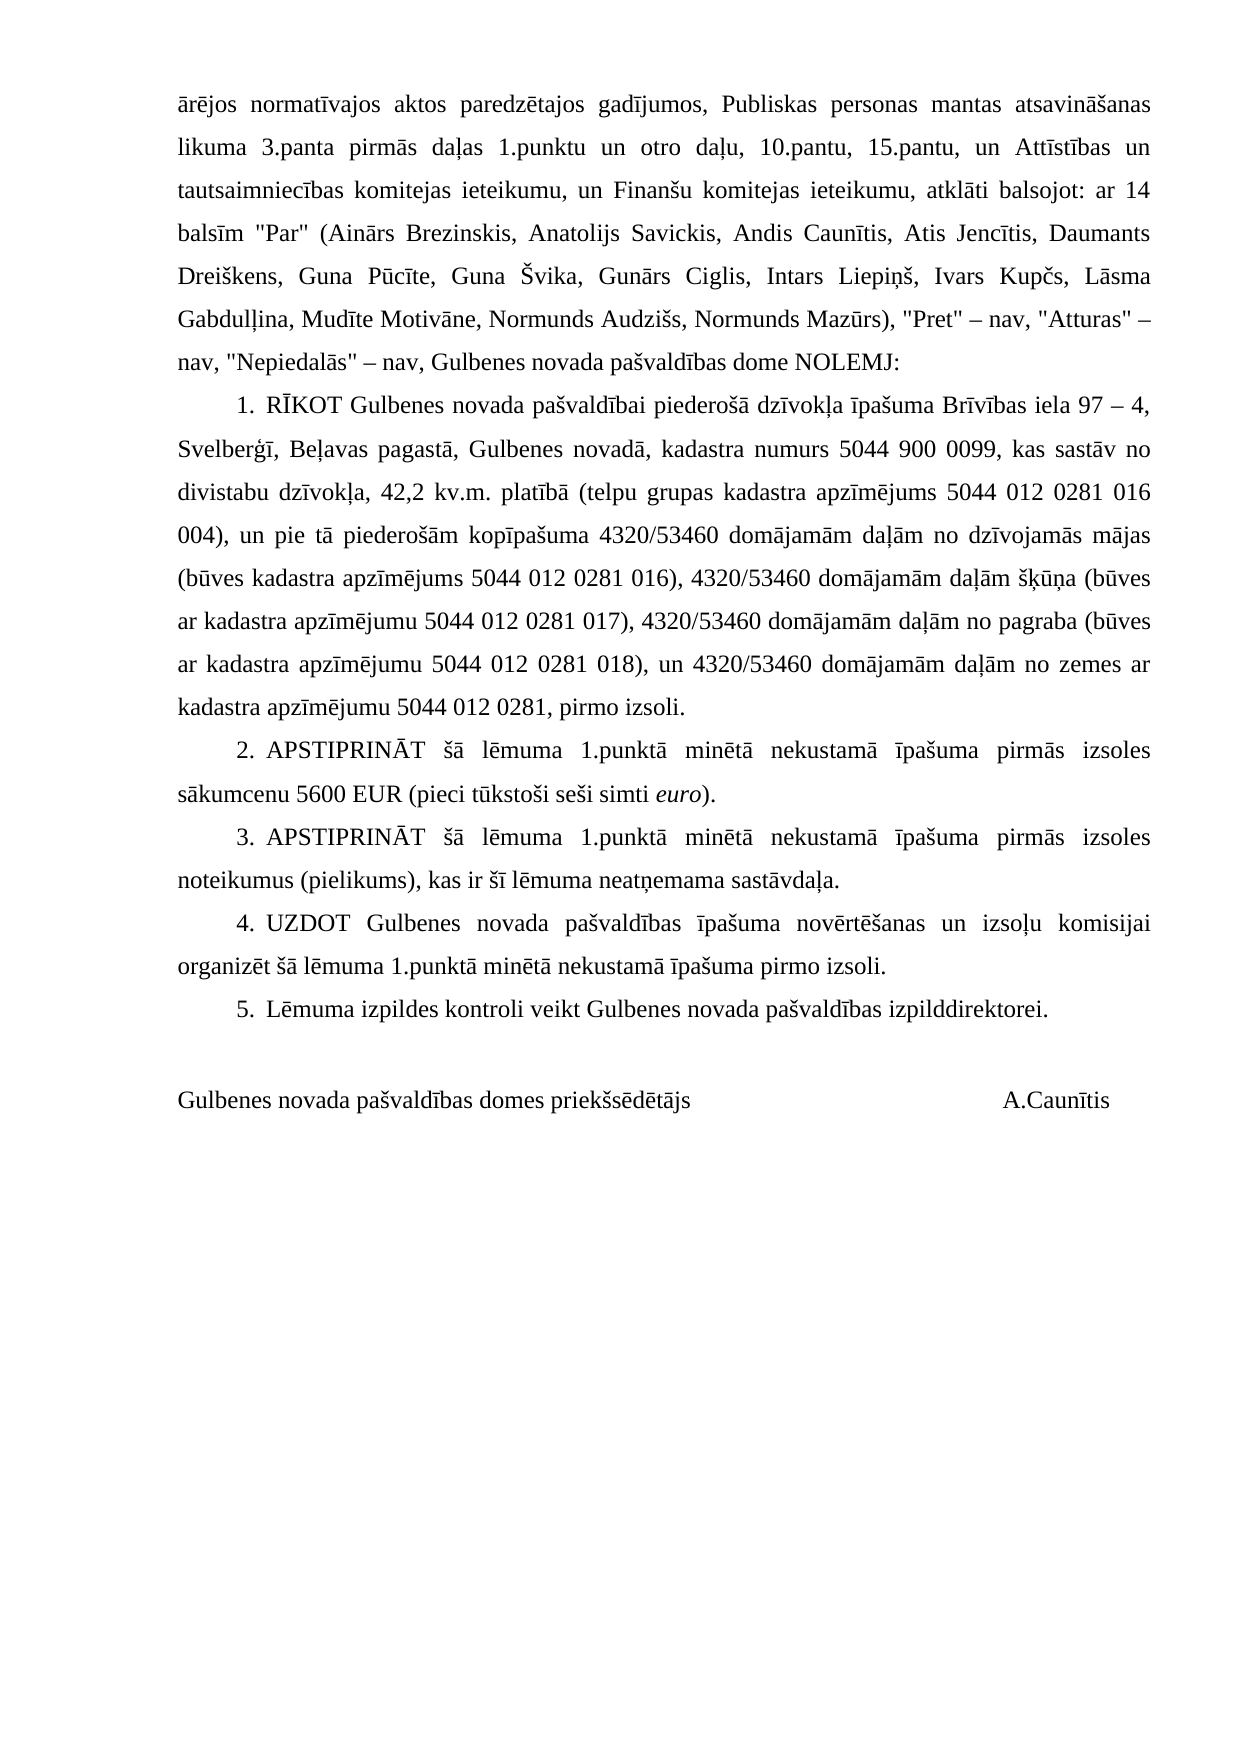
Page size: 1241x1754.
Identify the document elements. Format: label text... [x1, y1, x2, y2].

list RĪKOT Gulbenes novada pašvaldībai piederošā dzīvokļa īpašuma Brīvības iela 97 – 4, Svelberģī, Beļavas pagastā, Gulbenes novadā, kadastra numurs 5044 900 0099, kas sastāv no divistabu dzīvokļa, 42,2 kv.m. platībā (telpu grupas kadastra apzīmējums 5044 012 0281 016 004), un pie tā piederošām kopīpašuma 4320/53460 domājamām daļām no dzīvojamās mājas (būves kadastra apzīmējums 5044 012 0281 016), 4320/53460 domājamām daļām šķūņa (būves ar kadastra apzīmējumu 5044 012 0281 017), 4320/53460 domājamām daļām no pagraba (būves ar kadastra apzīmējumu 5044 012 0281 018), un 4320/53460 domājamām daļām no zemes ar kadastra apzīmējumu 5044 012 0281, pirmo izsoli. [177, 391, 1152, 721]
list APSTIPRINĀT šā lēmuma 1.punktā minētā nekustamā īpašuma pirmās izsoles noteikumus (pielikums), kas ir šī lēmuma neatņemama sastāvdaļa. [177, 822, 1152, 894]
list APSTIPRINĀT šā lēmuma 1.punktā minētā nekustamā īpašuma pirmās izsoles sākumcenu 5600 EUR (pieci tūkstoši seši simti euro). [177, 736, 1152, 807]
text Gulbenes novada pašvaldības domes priekšsēdētājs A.Caunītis [177, 1085, 1152, 1114]
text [177, 89, 1152, 376]
list UZDOT Gulbenes novada pašvaldības īpašuma novērtēšanas un izsoļu komisijai organizēt šā lēmuma 1.punktā minētā nekustamā īpašuma pirmo izsoli. [177, 908, 1152, 980]
list Lēmuma izpildes kontroli veikt Gulbenes novada pašvaldības izpilddirektorei. [177, 994, 1152, 1023]
